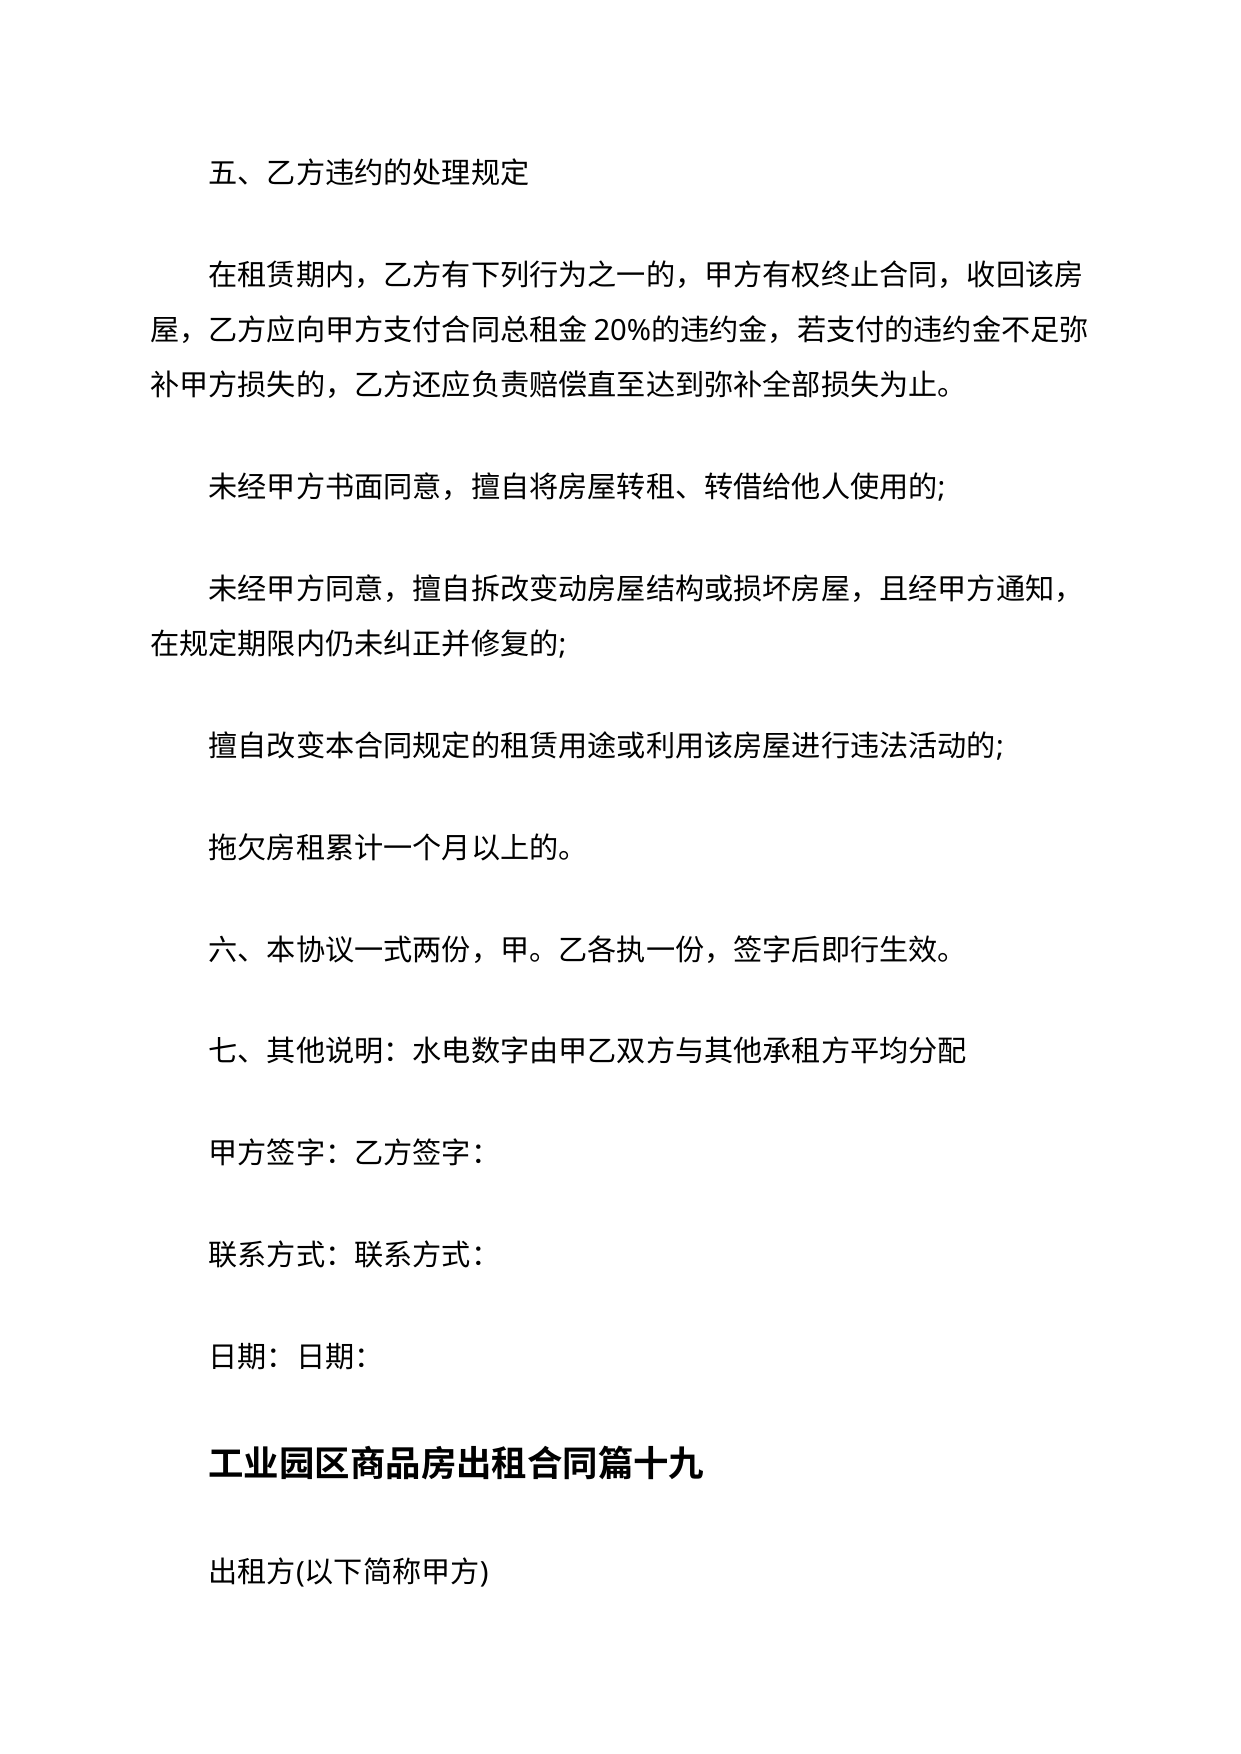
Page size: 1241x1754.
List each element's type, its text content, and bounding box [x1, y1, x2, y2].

text 未经甲方书面同意，擅自将房屋转租、转借给他人使用的; [150, 463, 1090, 506]
text 六、本协议一式两份，甲。乙各执一份，签字后即行生效。 [150, 926, 1090, 968]
text 联系方式：联系方式： [150, 1231, 1090, 1274]
text 甲方签字：乙方签字： [150, 1129, 1090, 1172]
text 擅自改变本合同规定的租赁用途或利用该房屋进行违法活动的; [150, 722, 1090, 765]
text 工业园区商品房出租合同篇十九 [150, 1435, 1090, 1486]
text 出租方(以下简称甲方) [150, 1548, 1090, 1591]
text 未经甲方同意，擅自拆改变动房屋结构或损坏房屋，且经甲方通知，在规定期限内仍未纠正并修复的; [150, 565, 1090, 663]
text 七、其他说明：水电数字由甲乙双方与其他承租方平均分配 [150, 1028, 1090, 1070]
text 拖欠房租累计一个月以上的。 [150, 824, 1090, 867]
text 五、乙方违约的处理规定 [150, 150, 1090, 192]
text 日期：日期： [150, 1333, 1090, 1375]
text 在租赁期内，乙方有下列行为之一的，甲方有权终止合同，收回该房屋，乙方应向甲方支付合同总租金20%的违约金，若支付的违约金不足弥补甲方损失的，乙方还应负责赔偿直至达到弥补全部损失为止。 [150, 252, 1090, 404]
